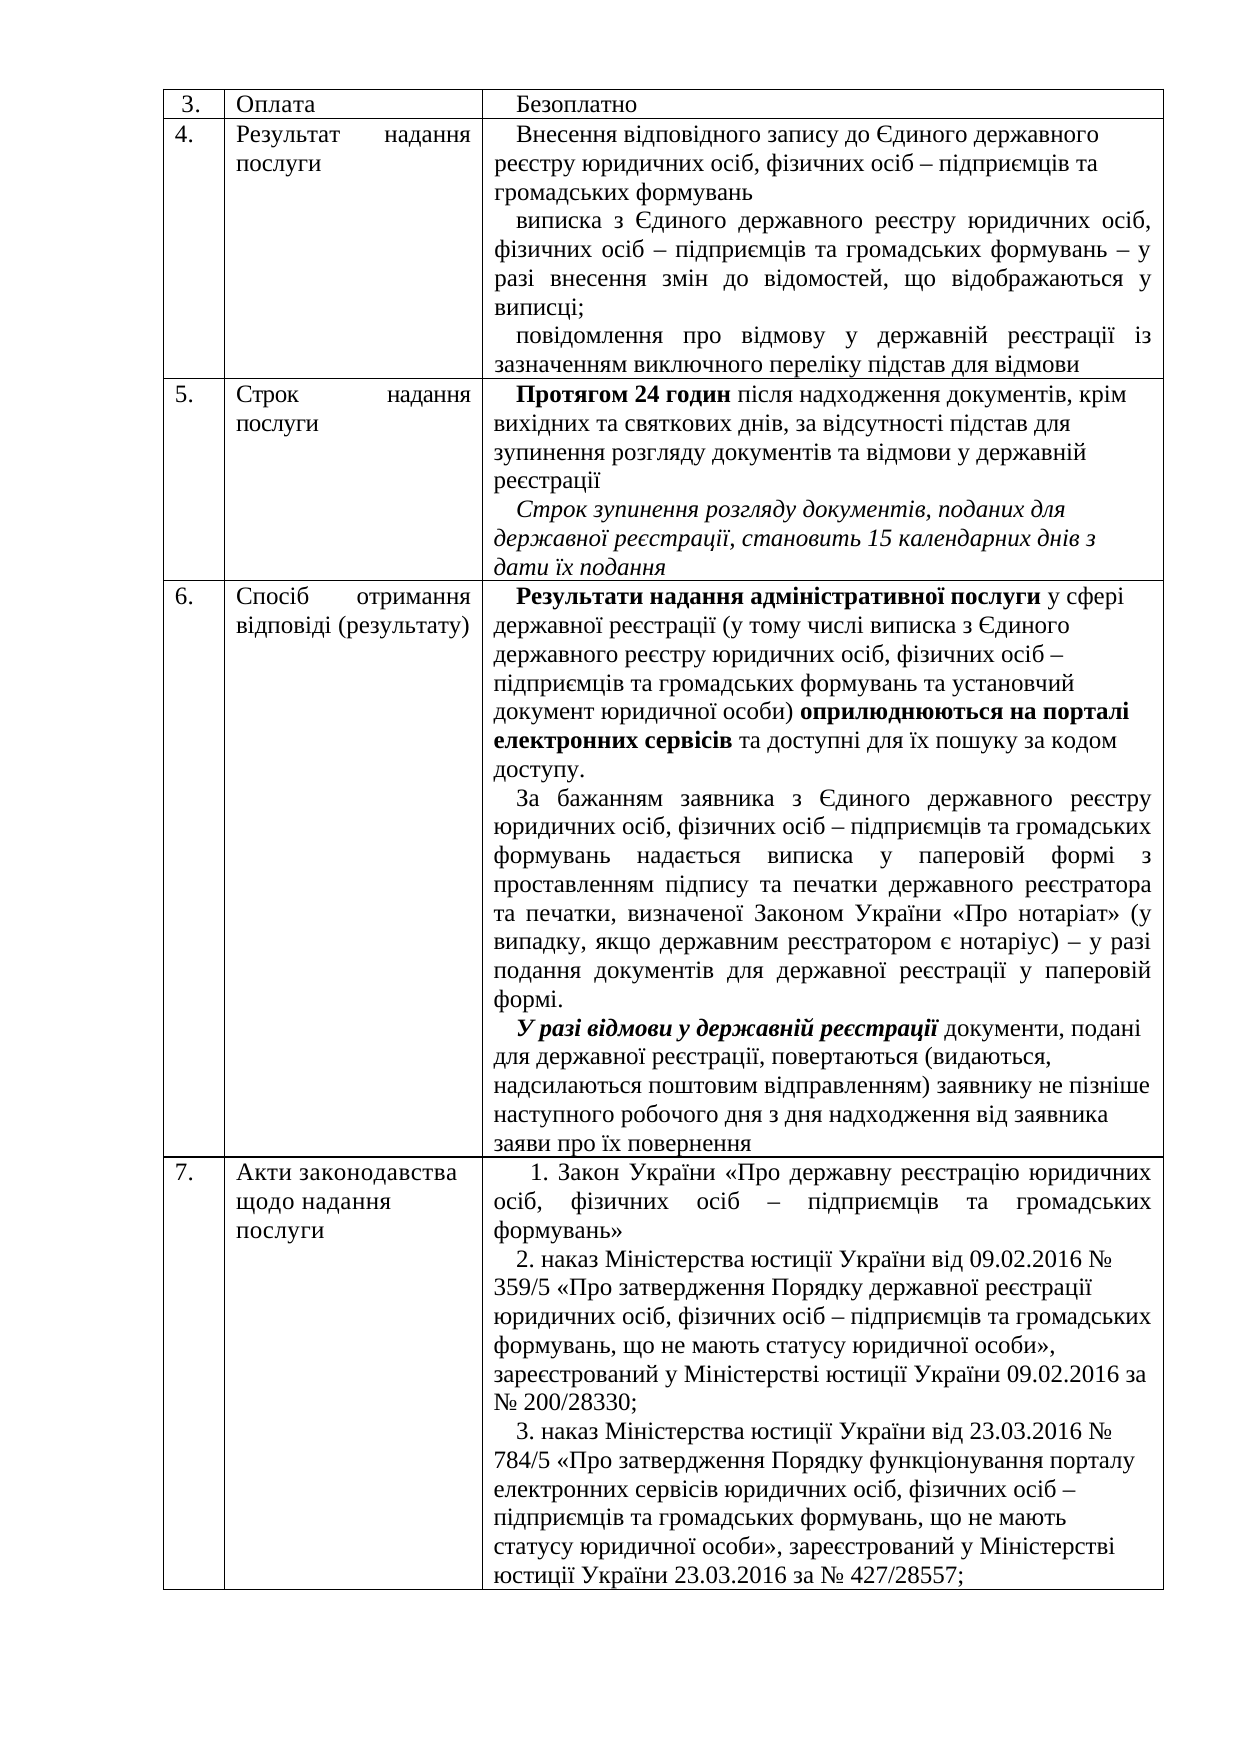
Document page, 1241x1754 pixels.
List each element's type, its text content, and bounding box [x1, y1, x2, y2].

table_cell Внесення відповідного запису до Єдиного державного реєстру юридичних осіб, фізичних осіб – підприємців та громадських формувань виписка з Єдиного державного реєстру юридичних осіб, фізичних осіб – підприємців та громадських формувань – у разі внесення змін до відомостей, що відображаються у виписці; повідомлення про відмову у державній реєстрації із зазначенням виключного переліку підстав для відмови [483, 119, 1163, 378]
table_cell 7. [164, 1158, 224, 1589]
table_cell 3. [164, 90, 224, 118]
table_cell 1. Закон України «Про державну реєстрацію юридичних осіб, фізичних осіб – підприємців та громадських формувань» 2. наказ Міністерства юстиції України від 09.02.2016 № 359/5 «Про затвердження Порядку державної реєстрації юридичних осіб, фізичних осіб – підприємців та громадських формувань, що не мають статусу юридичної особи», зареєстрований у Міністерстві юстиції України 09.02.2016 за № 200/28330; 3. наказ Міністерства юстиції України від 23.03.2016 № 784/5 «Про затвердження Порядку функціонування порталу електронних сервісів юридичних осіб, фізичних осіб – підприємців та громадських формувань, що не мають статусу юридичної особи», зареєстрований у Міністерстві юстиції України 23.03.2016 за № 427/28557; [483, 1158, 1163, 1589]
table_cell Оплата [225, 90, 482, 118]
table_cell Строк надання послуги [225, 379, 482, 580]
table_cell Безоплатно [483, 90, 1163, 118]
table_cell 4. [164, 119, 224, 378]
table_cell Акти законодавства щодо надання послуги [225, 1158, 482, 1589]
table_cell Результати надання адміністративної послуги у сфері державної реєстрації (у тому числі виписка з Єдиного державного реєстру юридичних осіб, фізичних осіб – підприємців та громадських формувань та установчий документ юридичної особи) оприлюднюються на порталі електронних сервісів та доступні для їх пошуку за кодом доступу. За бажанням заявника з Єдиного державного реєстру юридичних осіб, фізичних осіб – підприємців та громадських формувань надається виписка у паперовій формі з проставленням підпису та печатки державного реєстратора та печатки, визначеної Законом України «Про нотаріат» (у випадку, якщо державним реєстратором є нотаріус) – у разі подання документів для державної реєстрації у паперовій формі. У разі відмови у державній реєстрації документи, подані для державної реєстрації, повертаються (видаються, надсилаються поштовим відправленням) заявнику не пізніше наступного робочого дня з дня надходження від заявника заяви про їх повернення [483, 581, 1163, 1156]
table_cell Спосіб отримання відповіді (результату) [225, 581, 482, 1156]
table_cell Протягом 24 годин після надходження документів, крім вихідних та святкових днів, за відсутності підстав для зупинення розгляду документів та відмови у державній реєстрації Строк зупинення розгляду документів, поданих для державної реєстрації, становить 15 календарних днів з дати їх подання [483, 379, 1163, 580]
table_cell 5. [164, 379, 224, 580]
table_cell Результат надання послуги [225, 119, 482, 378]
table_cell 6. [164, 581, 224, 1156]
